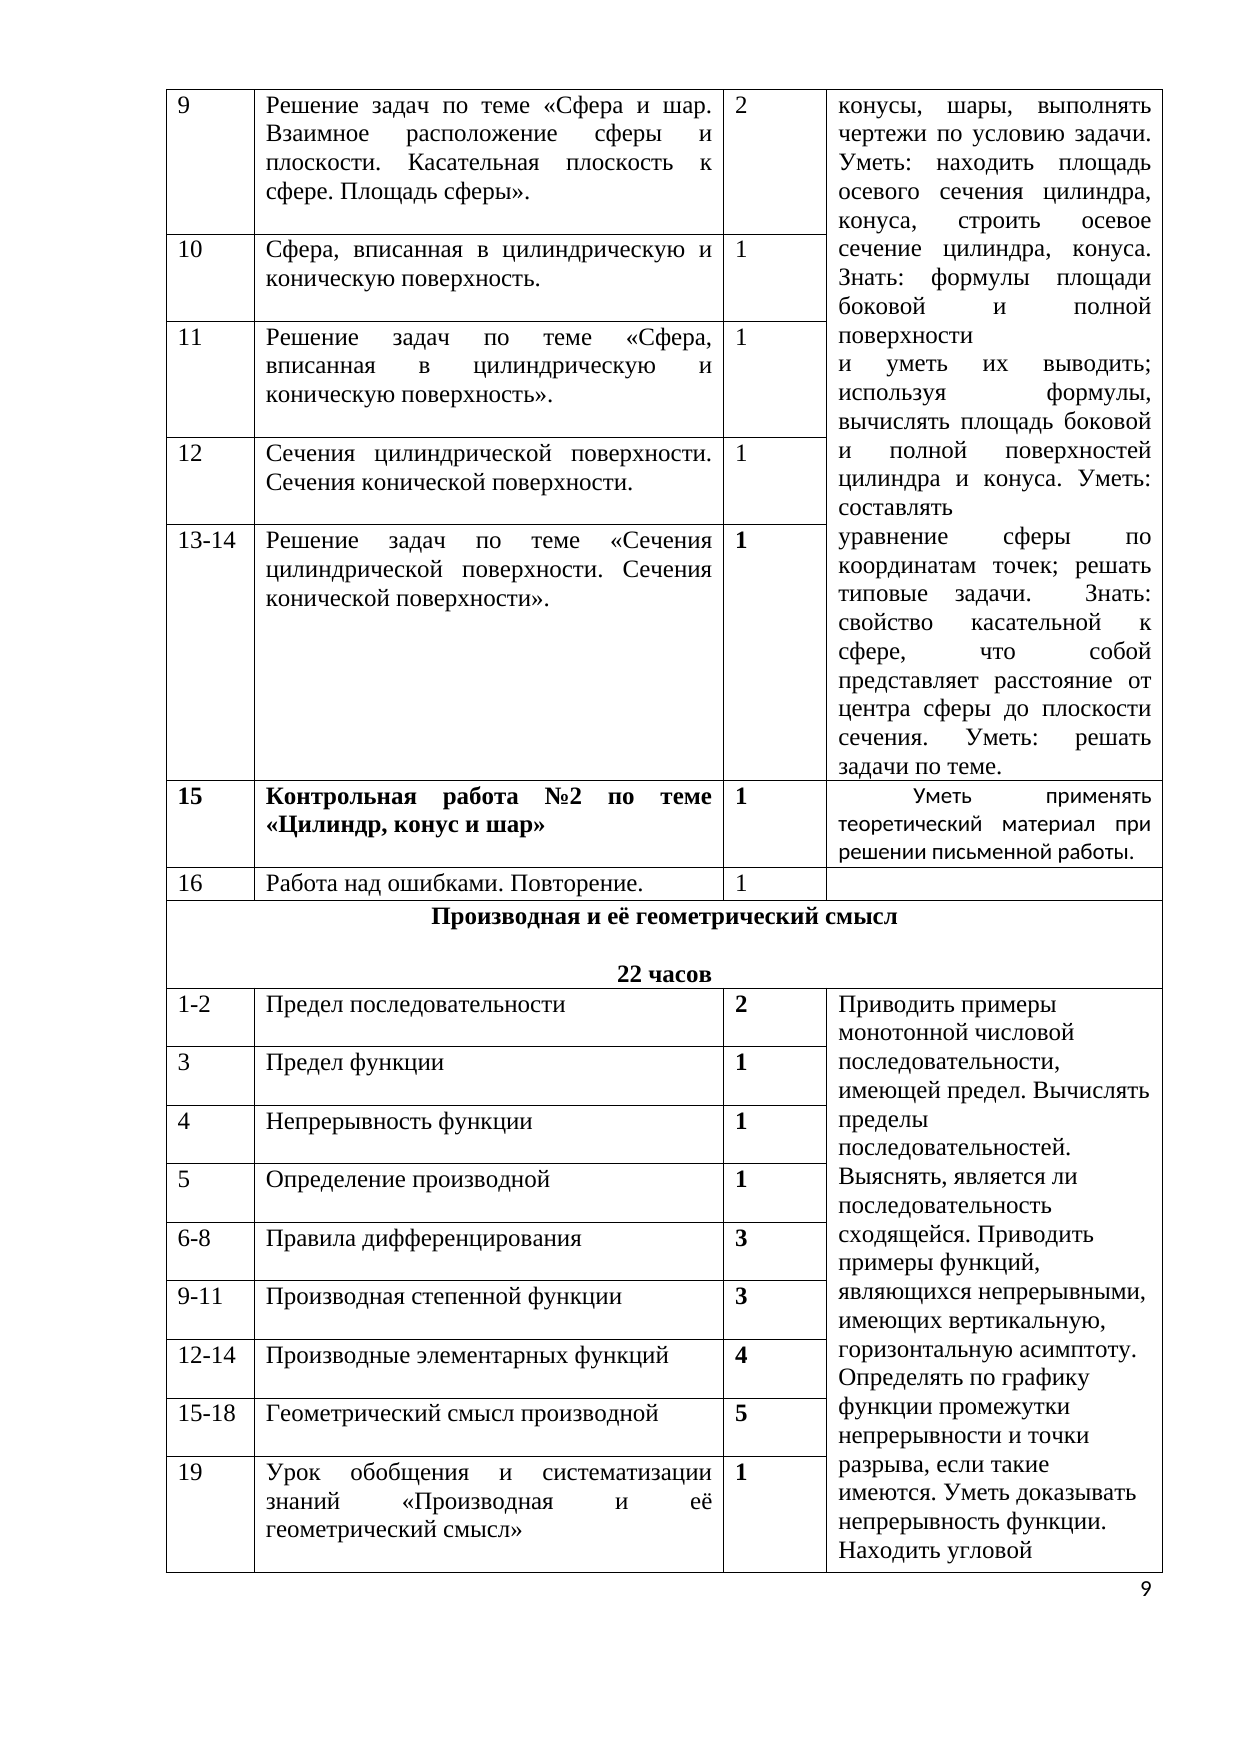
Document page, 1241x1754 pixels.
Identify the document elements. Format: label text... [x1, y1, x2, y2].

table_cell 11 [167, 322, 254, 437]
table_cell 16 [167, 868, 254, 900]
table_cell 4 [167, 1106, 254, 1163]
table_cell Производная степенной функции [255, 1281, 723, 1339]
table_cell 1 [724, 1106, 826, 1163]
table_cell 6-8 [167, 1223, 254, 1280]
table_cell Производная и её геометрический смысл 22 часов [167, 901, 1162, 988]
table_cell 12 [167, 438, 254, 524]
table_cell 1 [724, 322, 826, 437]
table_cell 9 [167, 90, 254, 233]
table_cell 1 [724, 781, 826, 867]
table_cell Непрерывность функции [255, 1106, 723, 1163]
table_cell Геометрический смысл производной [255, 1399, 723, 1456]
table_cell Предел функции [255, 1047, 723, 1105]
table_cell 19 [167, 1457, 254, 1572]
table_cell 1 [724, 438, 826, 524]
table_cell Предел последовательности [255, 989, 723, 1046]
table_cell 13-14 [167, 525, 254, 780]
table_cell Сфера, вписанная в цилиндрическую и коническую поверхность. [255, 235, 723, 321]
table_cell 5 [167, 1164, 254, 1222]
table_cell 1 [724, 1164, 826, 1222]
table_cell Работа над ошибками. Повторение. [255, 868, 723, 900]
table_cell 1 [724, 1047, 826, 1105]
table_cell Контрольная работа №2 по теме «Цилиндр, конус и шар» [255, 781, 723, 867]
table_cell [827, 868, 1162, 900]
table_cell Урок обобщения и систематизации знаний «Производная и её геометрический смысл» [255, 1457, 723, 1572]
table_cell 2 [724, 989, 826, 1046]
table_cell Решение задач по теме «Сечения цилиндрической поверхности. Сечения конической поверхности». [255, 525, 723, 780]
table_cell 10 [167, 235, 254, 321]
table_cell 1 [724, 868, 826, 900]
table_cell 4 [724, 1340, 826, 1397]
table_cell Приводить примеры монотонной числовой последовательности, имеющей предел. Вычислять пределы последовательностей. Выяснять, является ли последовательность сходящейся. Приводить примеры функций, являющихся непрерывными, имеющих вертикальную, горизонтальную асимптоту. Определять по графику функции промежутки непрерывности и точки разрыва, если такие имеются. Уметь доказывать непрерывность функции. Находить угловой коэффициент касательной к графику функции в заданной точке. Находить мгновенную скорость движения материальной точки. Находить производные элементарных функций. Находить производные суммы, произведения и частного двух функций, производную сложной функции y = f (kx +b).Применять понятие производной при решении задач. [827, 989, 1162, 1572]
table_cell 5 [724, 1399, 826, 1456]
table_cell Уметь применять теоретический материал при решении письменной работы. [827, 781, 1162, 867]
table_cell Решение задач по теме «Сфера и шар. Взаимное расположение сферы и плоскости. Касательная плоскость к сфере. Площадь сферы». [255, 90, 723, 233]
table_cell Правила дифференцирования [255, 1223, 723, 1280]
table_cell 2 [724, 90, 826, 233]
table_cell 9-11 [167, 1281, 254, 1339]
table_cell 15 [167, 781, 254, 867]
table_cell 1 [724, 1457, 826, 1572]
table_cell 3 [167, 1047, 254, 1105]
table_cell 1 [724, 525, 826, 780]
table_cell Производные элементарных функций [255, 1340, 723, 1397]
table_cell 1-2 [167, 989, 254, 1046]
table_cell 12-14 [167, 1340, 254, 1397]
table_cell Сечения цилиндрической поверхности. Сечения конической поверхности. [255, 438, 723, 524]
table_cell Решение задач по теме «Сфера, вписанная в цилиндрическую и коническую поверхность». [255, 322, 723, 437]
table_cell 15-18 [167, 1399, 254, 1456]
table_cell Определение производной [255, 1164, 723, 1222]
table_cell 1 [724, 235, 826, 321]
table_cell 3 [724, 1281, 826, 1339]
table_cell 3 [724, 1223, 826, 1280]
